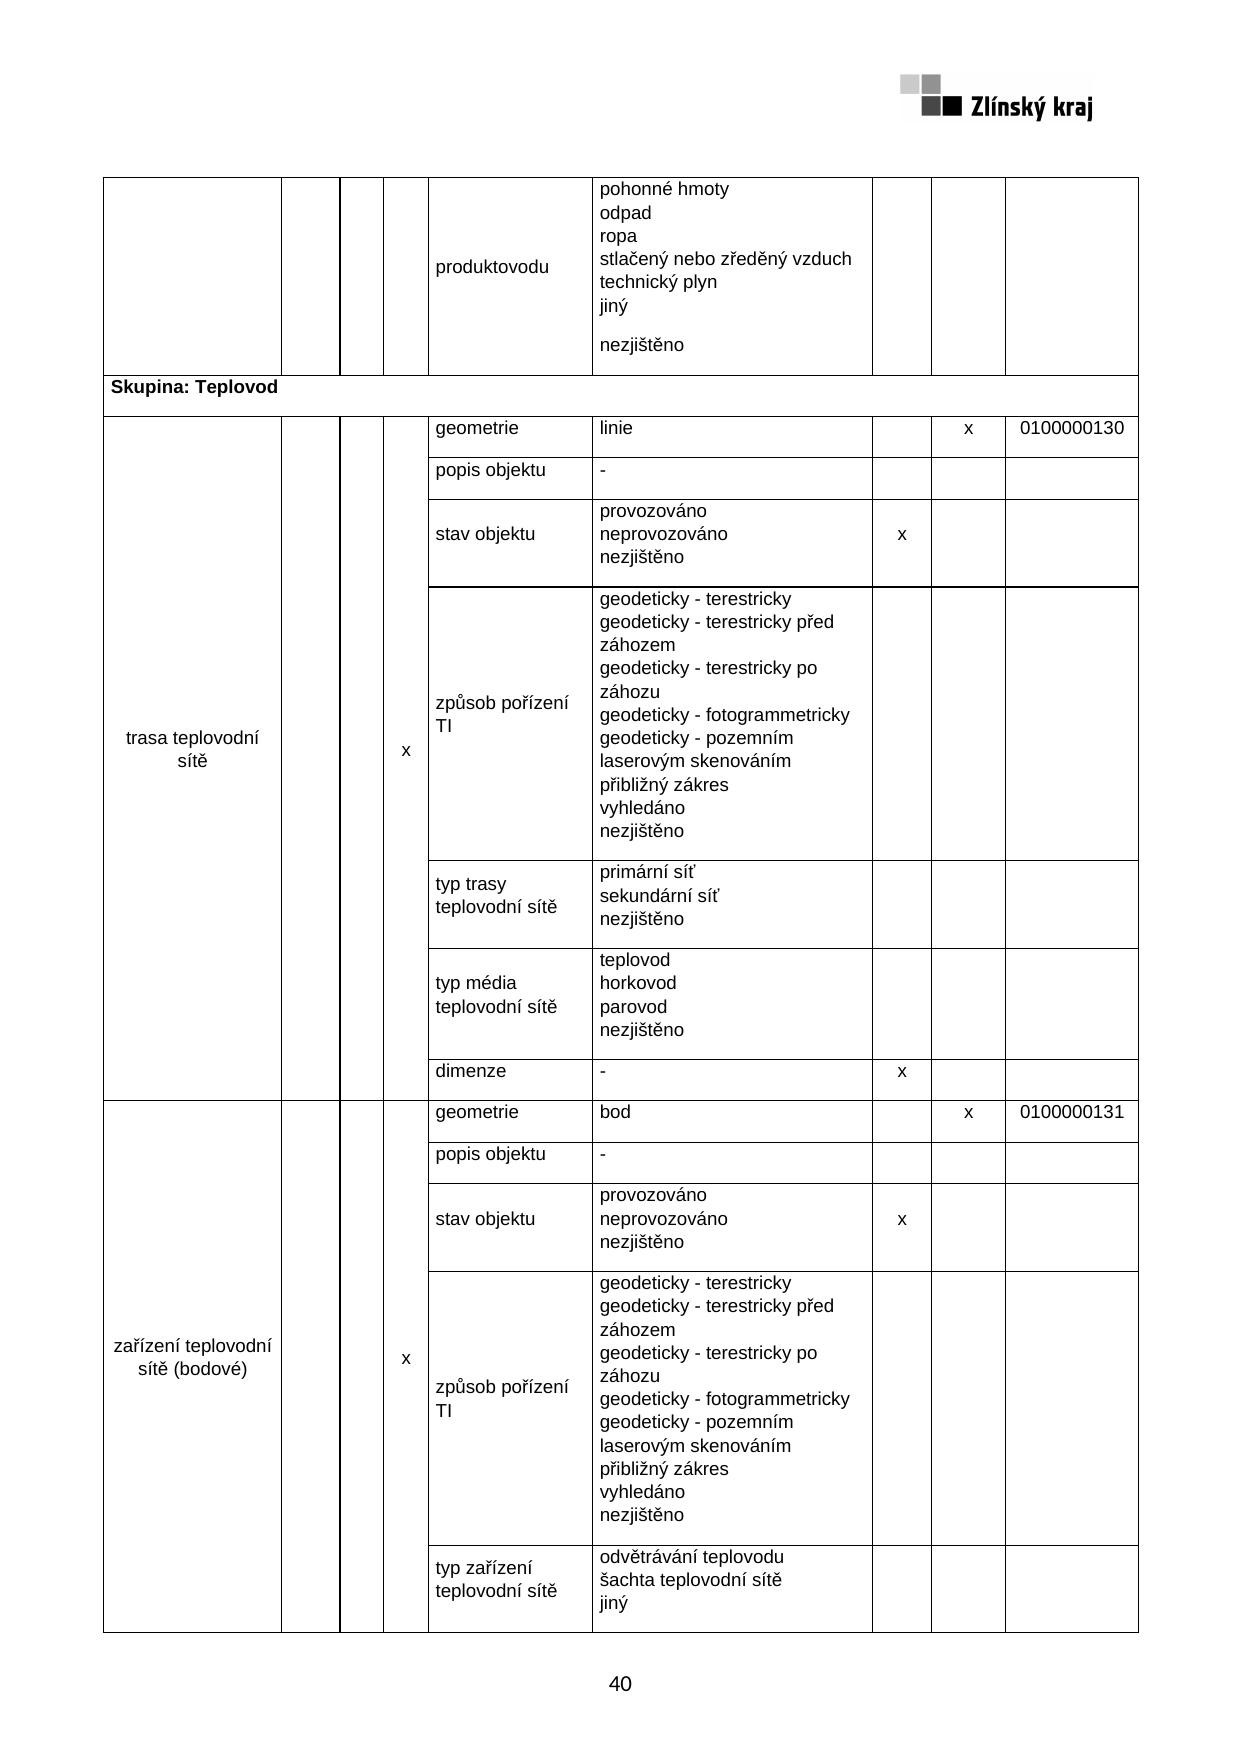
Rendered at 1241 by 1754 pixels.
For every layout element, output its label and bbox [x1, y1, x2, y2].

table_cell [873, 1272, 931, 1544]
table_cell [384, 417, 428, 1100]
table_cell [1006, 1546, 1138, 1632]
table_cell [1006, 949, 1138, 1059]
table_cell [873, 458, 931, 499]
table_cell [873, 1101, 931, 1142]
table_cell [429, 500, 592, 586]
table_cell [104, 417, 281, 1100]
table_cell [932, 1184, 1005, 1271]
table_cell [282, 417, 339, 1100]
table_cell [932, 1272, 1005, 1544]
picture [899, 73, 1093, 124]
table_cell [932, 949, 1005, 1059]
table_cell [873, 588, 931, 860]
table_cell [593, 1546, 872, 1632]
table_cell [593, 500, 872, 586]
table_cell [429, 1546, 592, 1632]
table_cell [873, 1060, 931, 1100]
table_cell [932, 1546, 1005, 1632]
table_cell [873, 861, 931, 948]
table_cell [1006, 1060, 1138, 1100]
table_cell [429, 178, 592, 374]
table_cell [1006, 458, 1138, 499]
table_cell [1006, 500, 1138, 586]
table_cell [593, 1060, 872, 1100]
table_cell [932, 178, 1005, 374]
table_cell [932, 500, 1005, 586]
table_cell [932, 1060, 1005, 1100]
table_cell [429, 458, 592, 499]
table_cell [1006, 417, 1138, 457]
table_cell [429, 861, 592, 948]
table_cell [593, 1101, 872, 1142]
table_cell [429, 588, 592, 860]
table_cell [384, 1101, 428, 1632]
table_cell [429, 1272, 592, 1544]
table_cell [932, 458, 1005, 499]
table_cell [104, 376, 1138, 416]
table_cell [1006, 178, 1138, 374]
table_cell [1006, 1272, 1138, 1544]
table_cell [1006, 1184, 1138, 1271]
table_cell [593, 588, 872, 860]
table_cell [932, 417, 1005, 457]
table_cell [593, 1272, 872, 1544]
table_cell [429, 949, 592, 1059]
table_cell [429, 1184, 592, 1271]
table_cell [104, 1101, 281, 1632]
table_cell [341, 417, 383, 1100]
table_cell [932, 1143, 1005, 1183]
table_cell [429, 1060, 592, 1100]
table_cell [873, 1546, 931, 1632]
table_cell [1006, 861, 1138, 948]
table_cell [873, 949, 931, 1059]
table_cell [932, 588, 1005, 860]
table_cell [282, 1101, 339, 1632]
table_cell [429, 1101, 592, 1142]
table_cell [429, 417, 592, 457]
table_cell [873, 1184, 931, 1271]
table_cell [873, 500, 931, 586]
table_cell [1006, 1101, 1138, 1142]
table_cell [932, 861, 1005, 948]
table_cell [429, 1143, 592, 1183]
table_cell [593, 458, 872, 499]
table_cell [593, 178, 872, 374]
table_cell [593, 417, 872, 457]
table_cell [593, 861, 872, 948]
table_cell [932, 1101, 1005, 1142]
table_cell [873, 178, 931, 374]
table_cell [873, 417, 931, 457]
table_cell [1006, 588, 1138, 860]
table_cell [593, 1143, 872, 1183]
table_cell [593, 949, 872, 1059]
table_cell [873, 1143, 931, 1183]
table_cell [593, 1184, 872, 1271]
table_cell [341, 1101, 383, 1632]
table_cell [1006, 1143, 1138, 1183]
